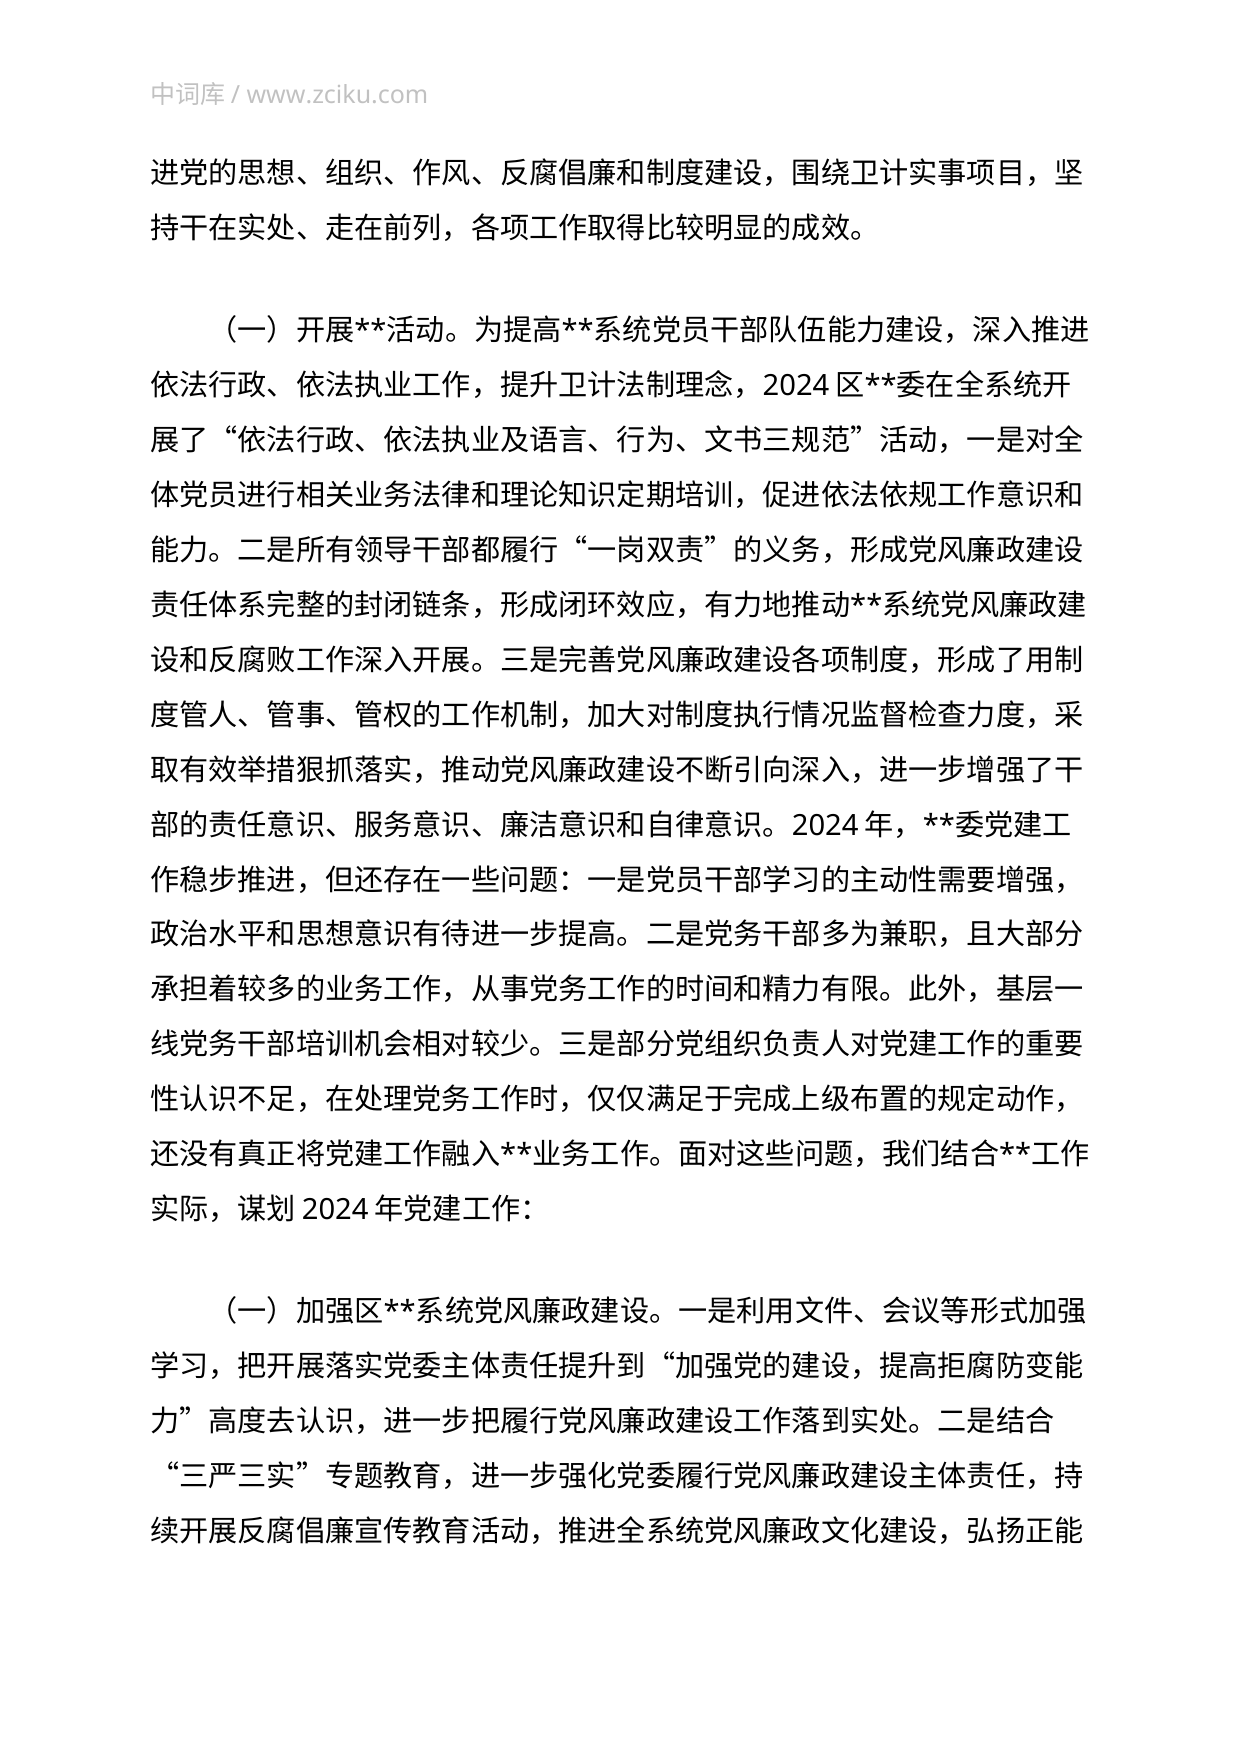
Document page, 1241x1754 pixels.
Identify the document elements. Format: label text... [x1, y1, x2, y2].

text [150, 150, 1090, 247]
text （一）开展**活动。为提高**系统党员干部队伍能力建设，深入推进依法行政、依法执业工作，提升卫计法制理念，2024区**委在全系统开展了“依法行政、依法执业及语言、行为、文书三规范”活动，一是对全体党员进行相关业务法律和理论知识定期培训，促进依法依规工作意识和能力。二是所有领导干部都履行“一岗双责”的义务，形成党风廉政建设责任体系完整的封闭链条，形成闭环效应，有力地推动**系统党风廉政建设和反腐败工作深入开展。三是完善党风廉政建设各项制度，形成了用制度管人、管事、管权的工作机制，加大对制度执行情况监督检查力度，采取有效举措狠抓落实，推动党风廉政建设不断引向深入，进一步增强了干部的责任意识、服务意识、廉洁意识和自律意识。2024年，**委党建工作稳步推进，但还存在一些问题：一是党员干部学习的主动性需要增强，政治水平和思想意识有待进一步提高。二是党务干部多为兼职，且大部分承担着较多的业务工作，从事党务工作的时间和精力有限。此外，基层一线党务干部培训机会相对较少。三是部分党组织负责人对党建工作的重要性认识不足，在处理党务工作时，仅仅满足于完成上级布置的规定动作，还没有真正将党建工作融入**业务工作。面对这些问题，我们结合**工作实际，谋划2024年党建工作： [150, 307, 1090, 1228]
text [150, 1287, 1090, 1549]
